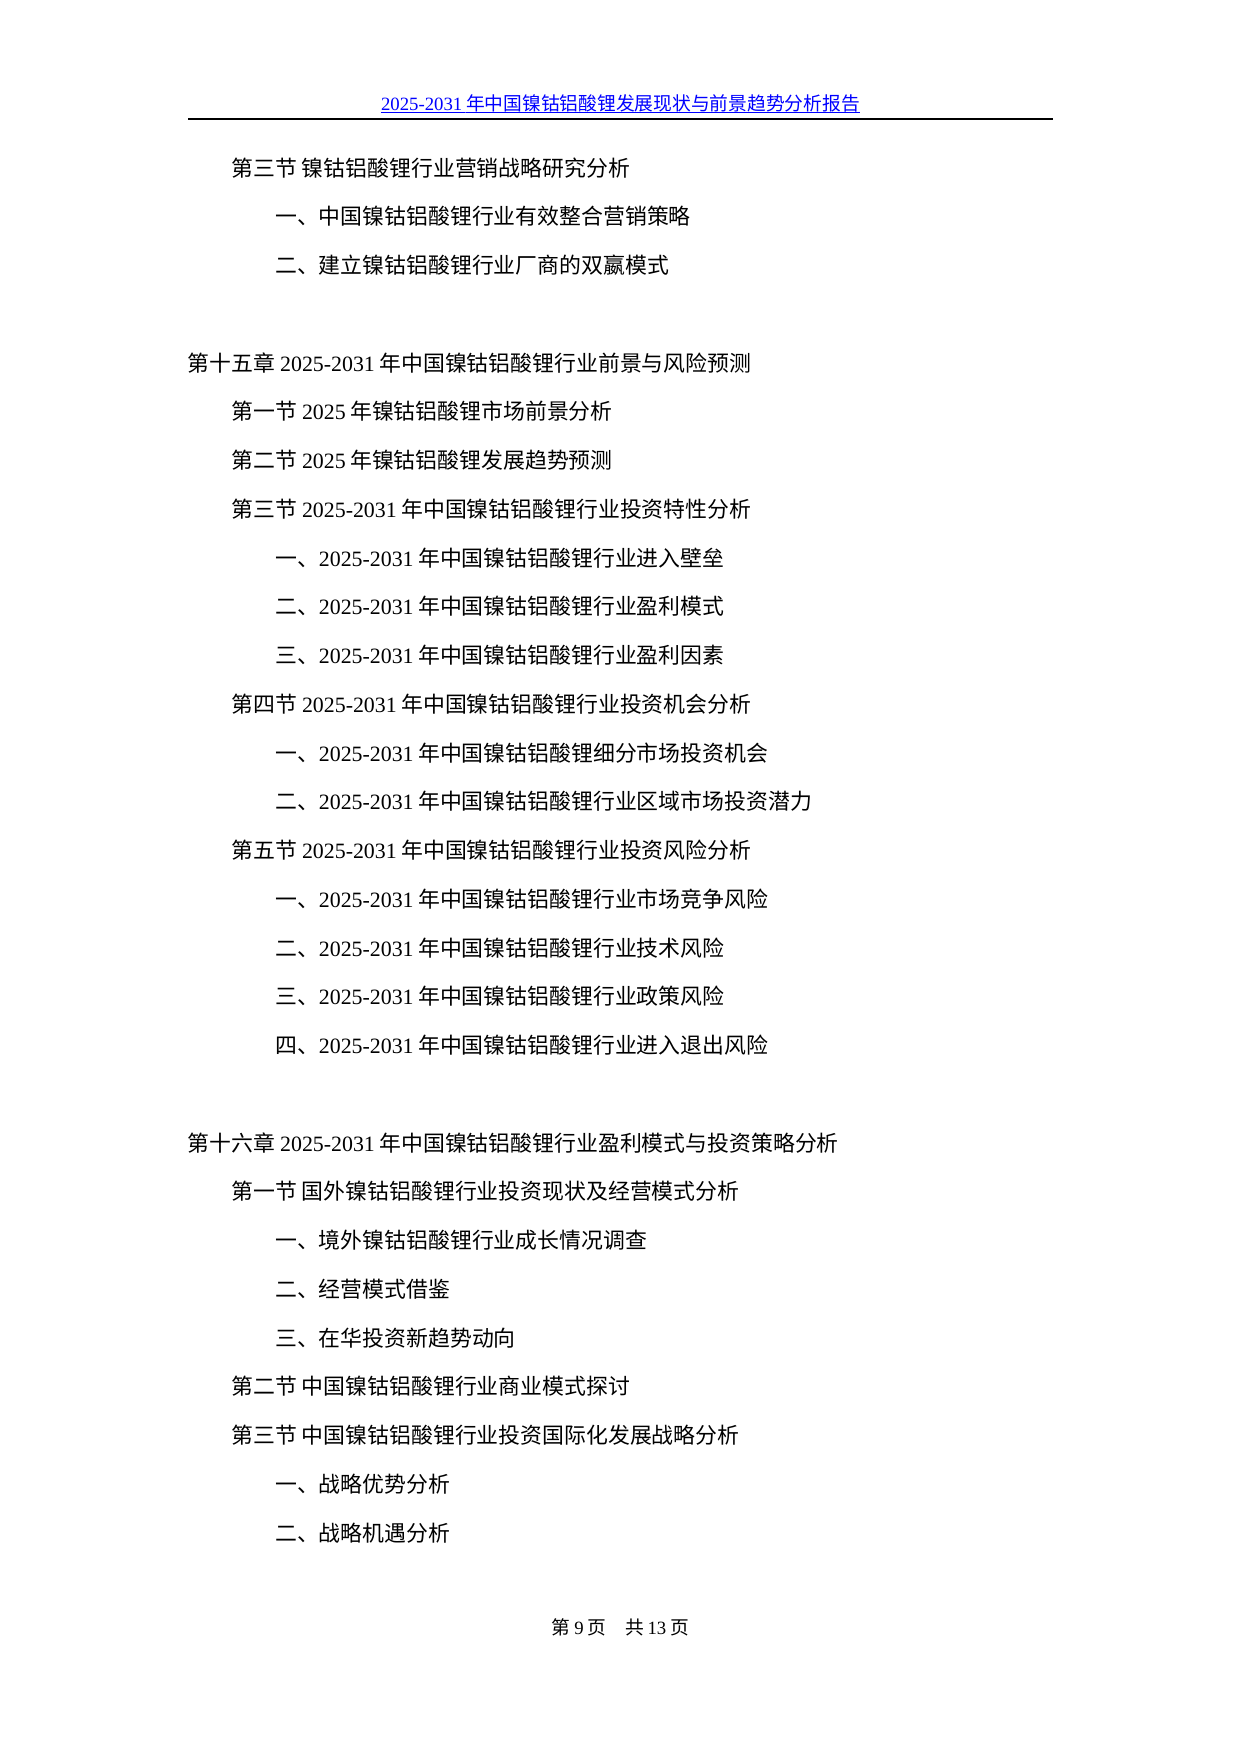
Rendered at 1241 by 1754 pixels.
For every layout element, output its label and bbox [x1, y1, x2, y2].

text [187, 150, 1053, 1548]
